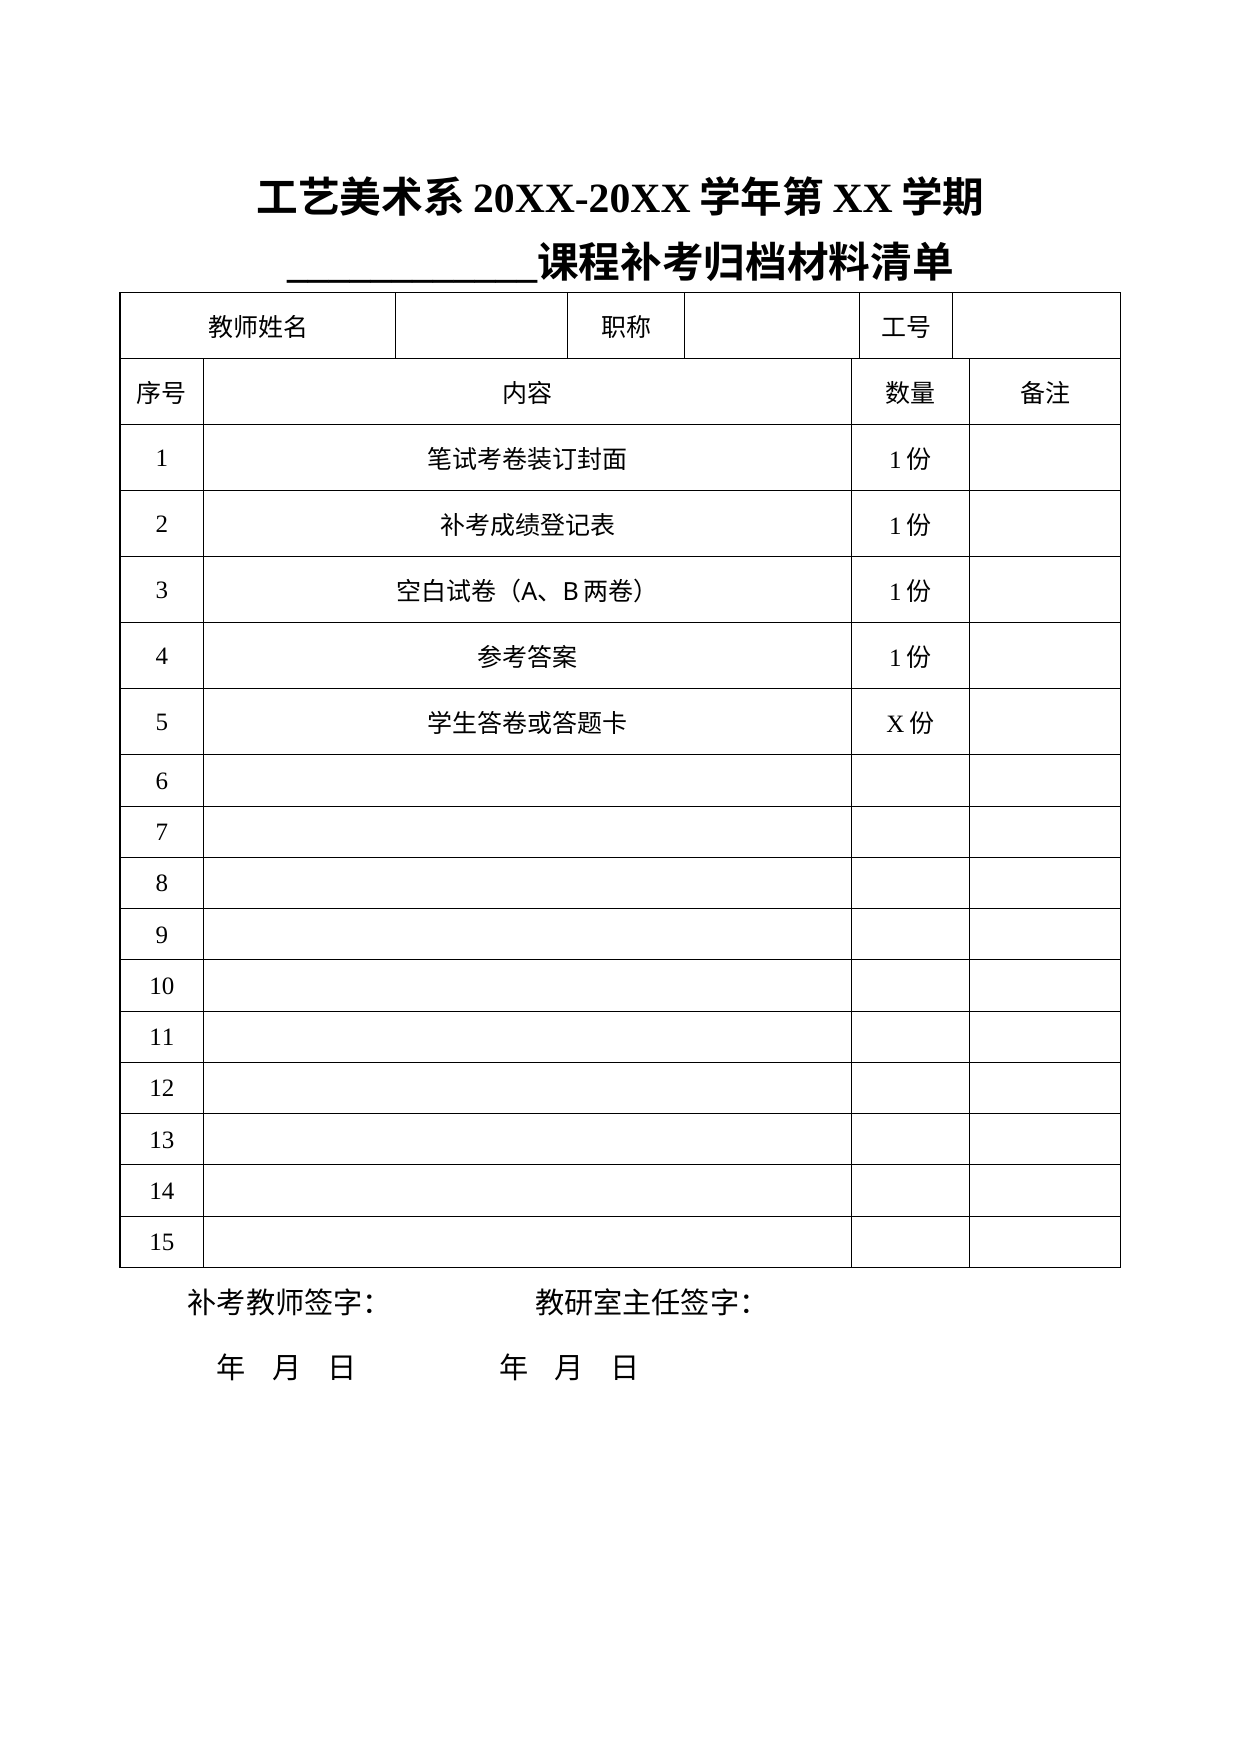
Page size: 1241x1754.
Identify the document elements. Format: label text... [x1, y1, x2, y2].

table_cell 2 [121, 491, 203, 556]
table_cell 5 [121, 689, 203, 754]
table_header 教师姓名 [121, 293, 395, 358]
table_cell [852, 909, 969, 959]
table_header 工号 [860, 293, 952, 358]
table_cell [204, 1012, 851, 1062]
table_cell [852, 807, 969, 857]
table_cell 8 [121, 858, 203, 908]
table_cell [852, 1063, 969, 1113]
table_cell [852, 1114, 969, 1164]
table_cell [970, 1217, 1120, 1267]
table_cell [970, 623, 1120, 688]
table_cell [970, 491, 1120, 556]
text 补考教师签字： 教研室主任签字： [187, 1268, 1053, 1333]
table_cell 12 [121, 1063, 203, 1113]
table_cell 1份 [852, 491, 969, 556]
table_cell X份 [852, 689, 969, 754]
table_header [685, 293, 859, 358]
table_cell 内容 [204, 359, 851, 424]
table_cell 3 [121, 557, 203, 622]
table_cell 空白试卷（A、B两卷） [204, 557, 851, 622]
table_cell [970, 1063, 1120, 1113]
text 年 月 日 年 月 日 [187, 1333, 1053, 1398]
table_cell [970, 909, 1120, 959]
table_cell 学生答卷或答题卡 [204, 689, 851, 754]
table_cell [852, 858, 969, 908]
table_cell 参考答案 [204, 623, 851, 688]
table_cell [204, 1165, 851, 1216]
table_cell 备注 [970, 359, 1120, 424]
table_cell 补考成绩登记表 [204, 491, 851, 556]
table_cell [204, 1114, 851, 1164]
table_cell [852, 960, 969, 1011]
table_cell 4 [121, 623, 203, 688]
table_cell [204, 807, 851, 857]
table_cell 1 [121, 425, 203, 490]
table_cell 1份 [852, 557, 969, 622]
table_cell 1份 [852, 623, 969, 688]
table_cell [204, 1063, 851, 1113]
table_cell [204, 909, 851, 959]
table_cell 14 [121, 1165, 203, 1216]
table_cell 笔试考卷装订封面 [204, 425, 851, 490]
table_cell [204, 960, 851, 1011]
table_cell 序号 [121, 359, 203, 424]
table_cell [970, 755, 1120, 806]
table_cell [970, 960, 1120, 1011]
table_cell [852, 1012, 969, 1062]
table_cell 11 [121, 1012, 203, 1062]
table_cell [970, 1012, 1120, 1062]
table_cell [852, 1217, 969, 1267]
text 工艺美术系20XX-20XX学年第XX学期 [187, 162, 1053, 227]
text ____________课程补考归档材料清单 [187, 227, 1053, 292]
table_cell [970, 858, 1120, 908]
table_cell 6 [121, 755, 203, 806]
table_cell [204, 1217, 851, 1267]
table_cell [852, 755, 969, 806]
table_header 职称 [568, 293, 684, 358]
table_cell 9 [121, 909, 203, 959]
table_cell [970, 807, 1120, 857]
table_cell [970, 557, 1120, 622]
table_cell [852, 1165, 969, 1216]
table_cell 10 [121, 960, 203, 1011]
table_cell 15 [121, 1217, 203, 1267]
table_cell [204, 858, 851, 908]
table_header [953, 293, 1120, 358]
table_cell [970, 1114, 1120, 1164]
table_cell 1份 [852, 425, 969, 490]
table_cell [970, 689, 1120, 754]
table_header [396, 293, 567, 358]
table_cell [204, 755, 851, 806]
table_cell [970, 425, 1120, 490]
table_cell 数量 [852, 359, 969, 424]
table_cell 13 [121, 1114, 203, 1164]
table_cell 7 [121, 807, 203, 857]
table_cell [970, 1165, 1120, 1216]
